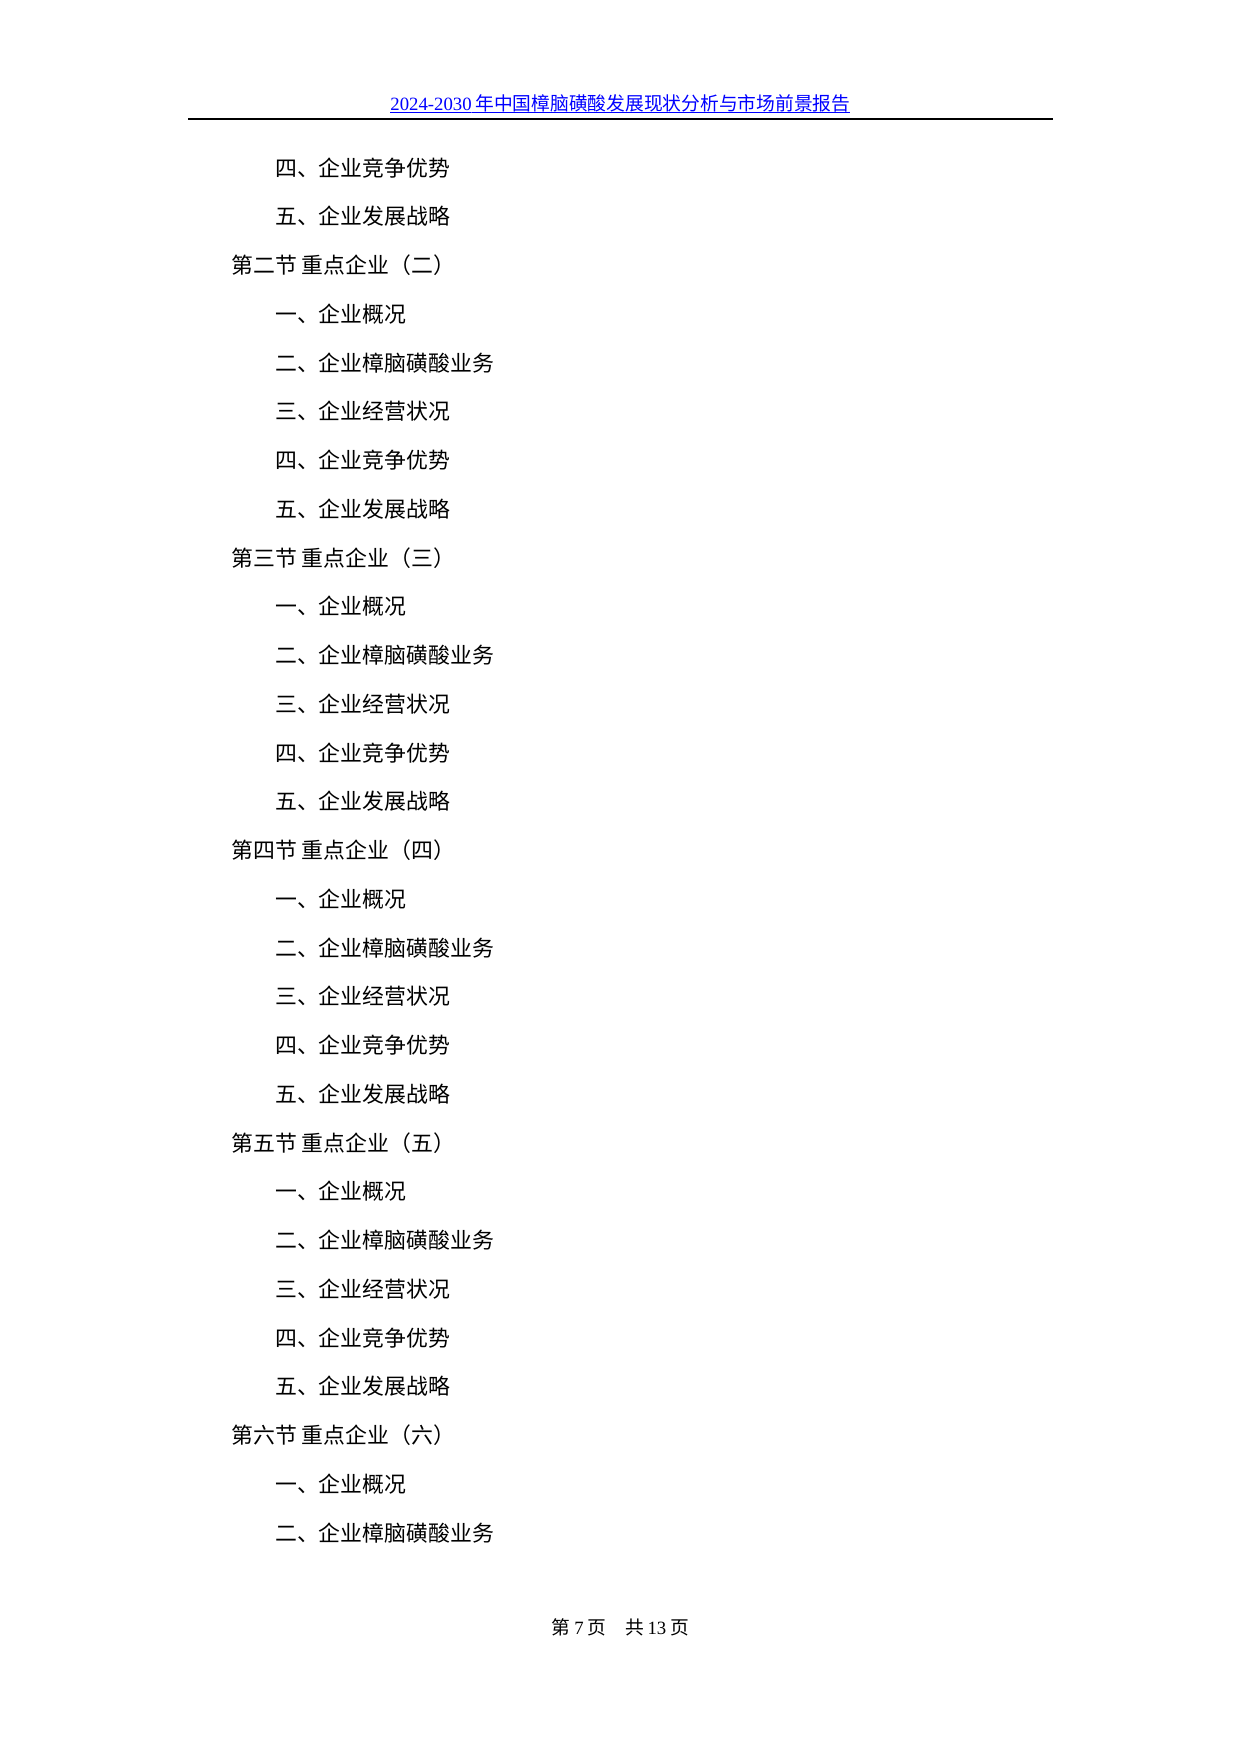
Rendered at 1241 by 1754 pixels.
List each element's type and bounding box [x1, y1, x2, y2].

text [187, 150, 1053, 1548]
